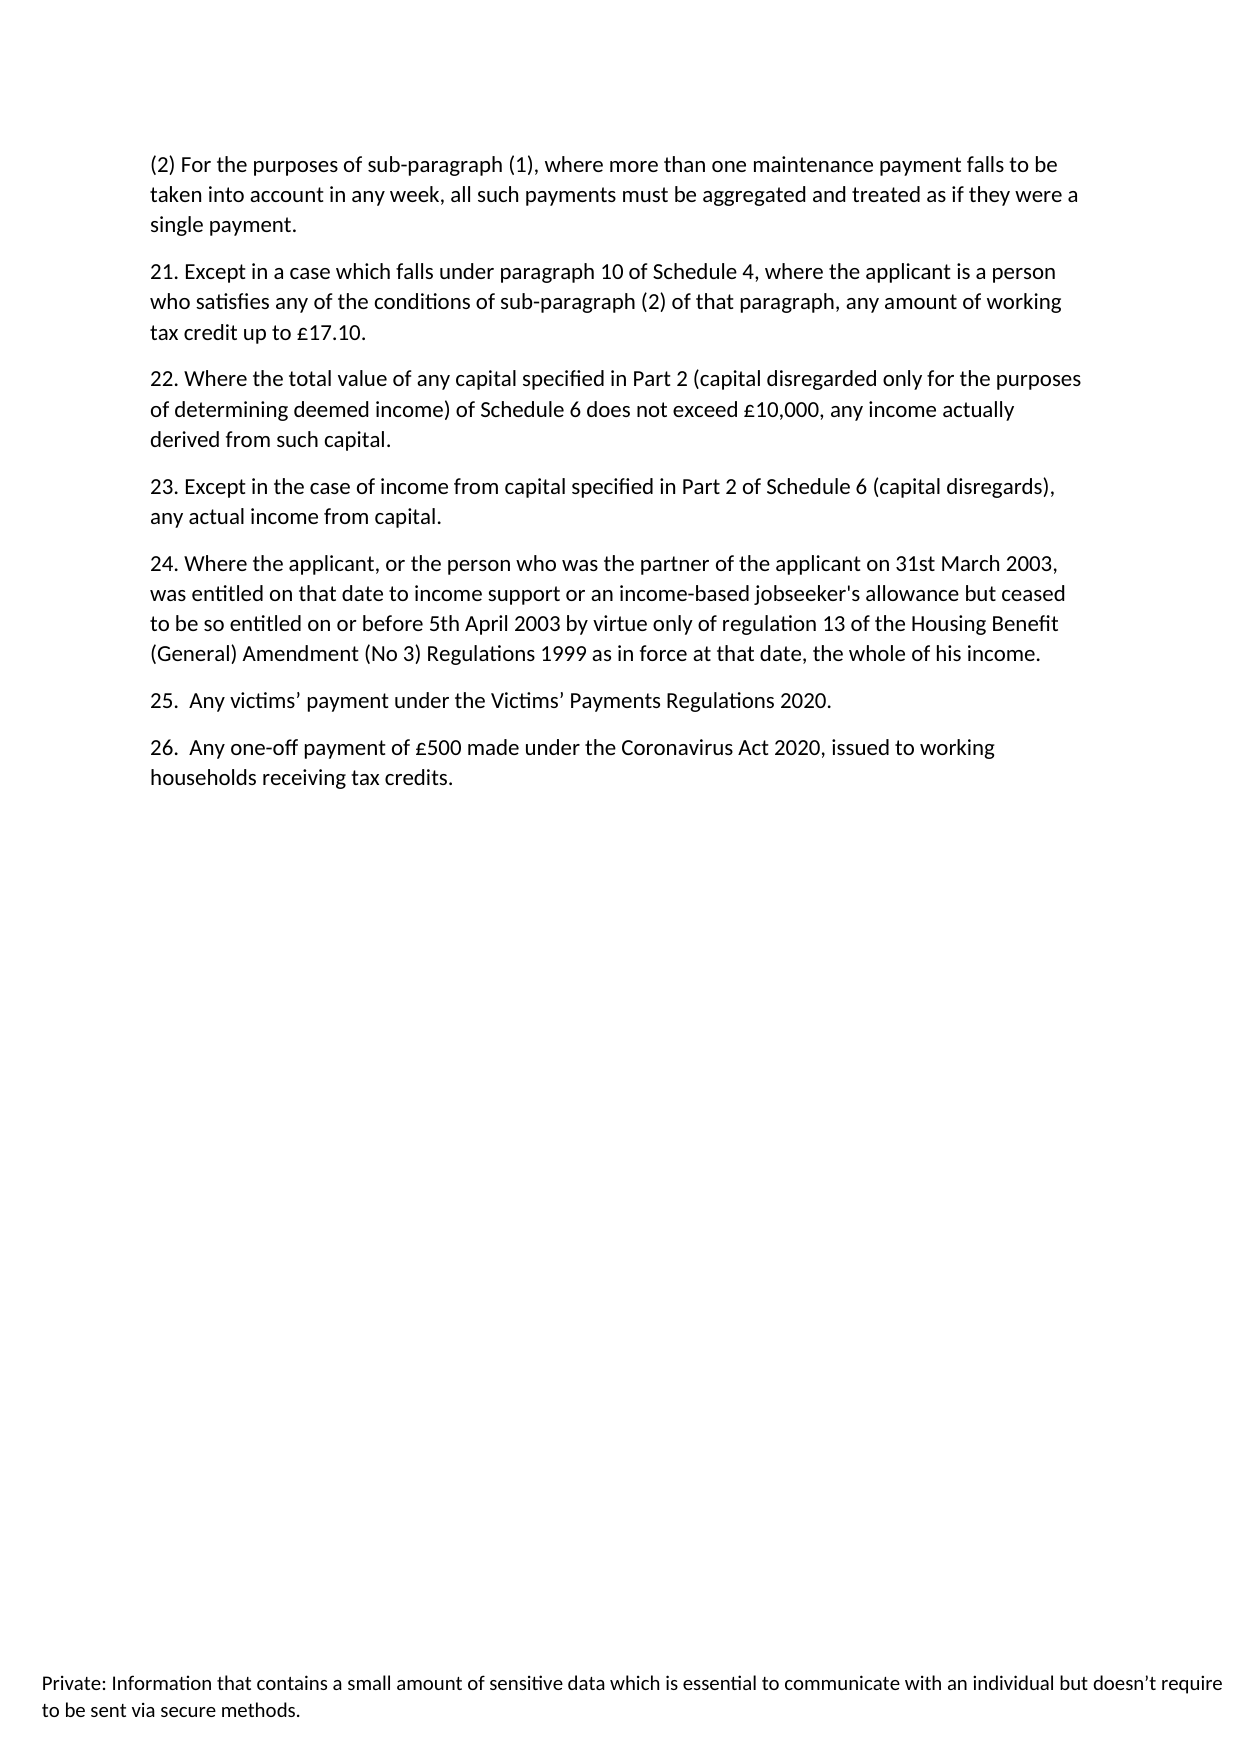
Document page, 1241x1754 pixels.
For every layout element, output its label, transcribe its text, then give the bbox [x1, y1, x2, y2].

text (2) For the purposes of sub-paragraph (1), where more than one maintenance payment falls to be taken into account in any week, all such payments must be aggregated and treated as if they were a single payment. [150, 150, 1090, 238]
text 22. Where the total value of any capital specified in Part 2 (capital disregarded only for the purposes of determining deemed income) of Schedule 6 does not exceed £10,000, any income actually derived from such capital. [150, 364, 1090, 453]
text 24. Where the applicant, or the person who was the partner of the applicant on 31st March 2003, was entitled on that date to income support or an income-based jobseeker's allowance but ceased to be so entitled on or before 5th April 2003 by virtue only of regulation 13 of the Housing Benefit (General) Amendment (No 3) Regulations 1999 as in force at that date, the whole of his income. [150, 549, 1090, 668]
text 23. Except in the case of income from capital specified in Part 2 of Schedule 6 (capital disregards), any actual income from capital. [150, 472, 1090, 530]
text 26. Any one-off payment of £500 made under the Coronavirus Act 2020, issued to working households receiving tax credits. [150, 733, 1090, 792]
text 21. Except in a case which falls under paragraph 10 of Schedule 4, where the applicant is a person who satisfies any of the conditions of sub-paragraph (2) of that paragraph, any amount of working tax credit up to £17.10. [150, 257, 1090, 346]
text 25. Any victims’ payment under the Victims’ Payments Regulations 2020. [150, 686, 1090, 714]
